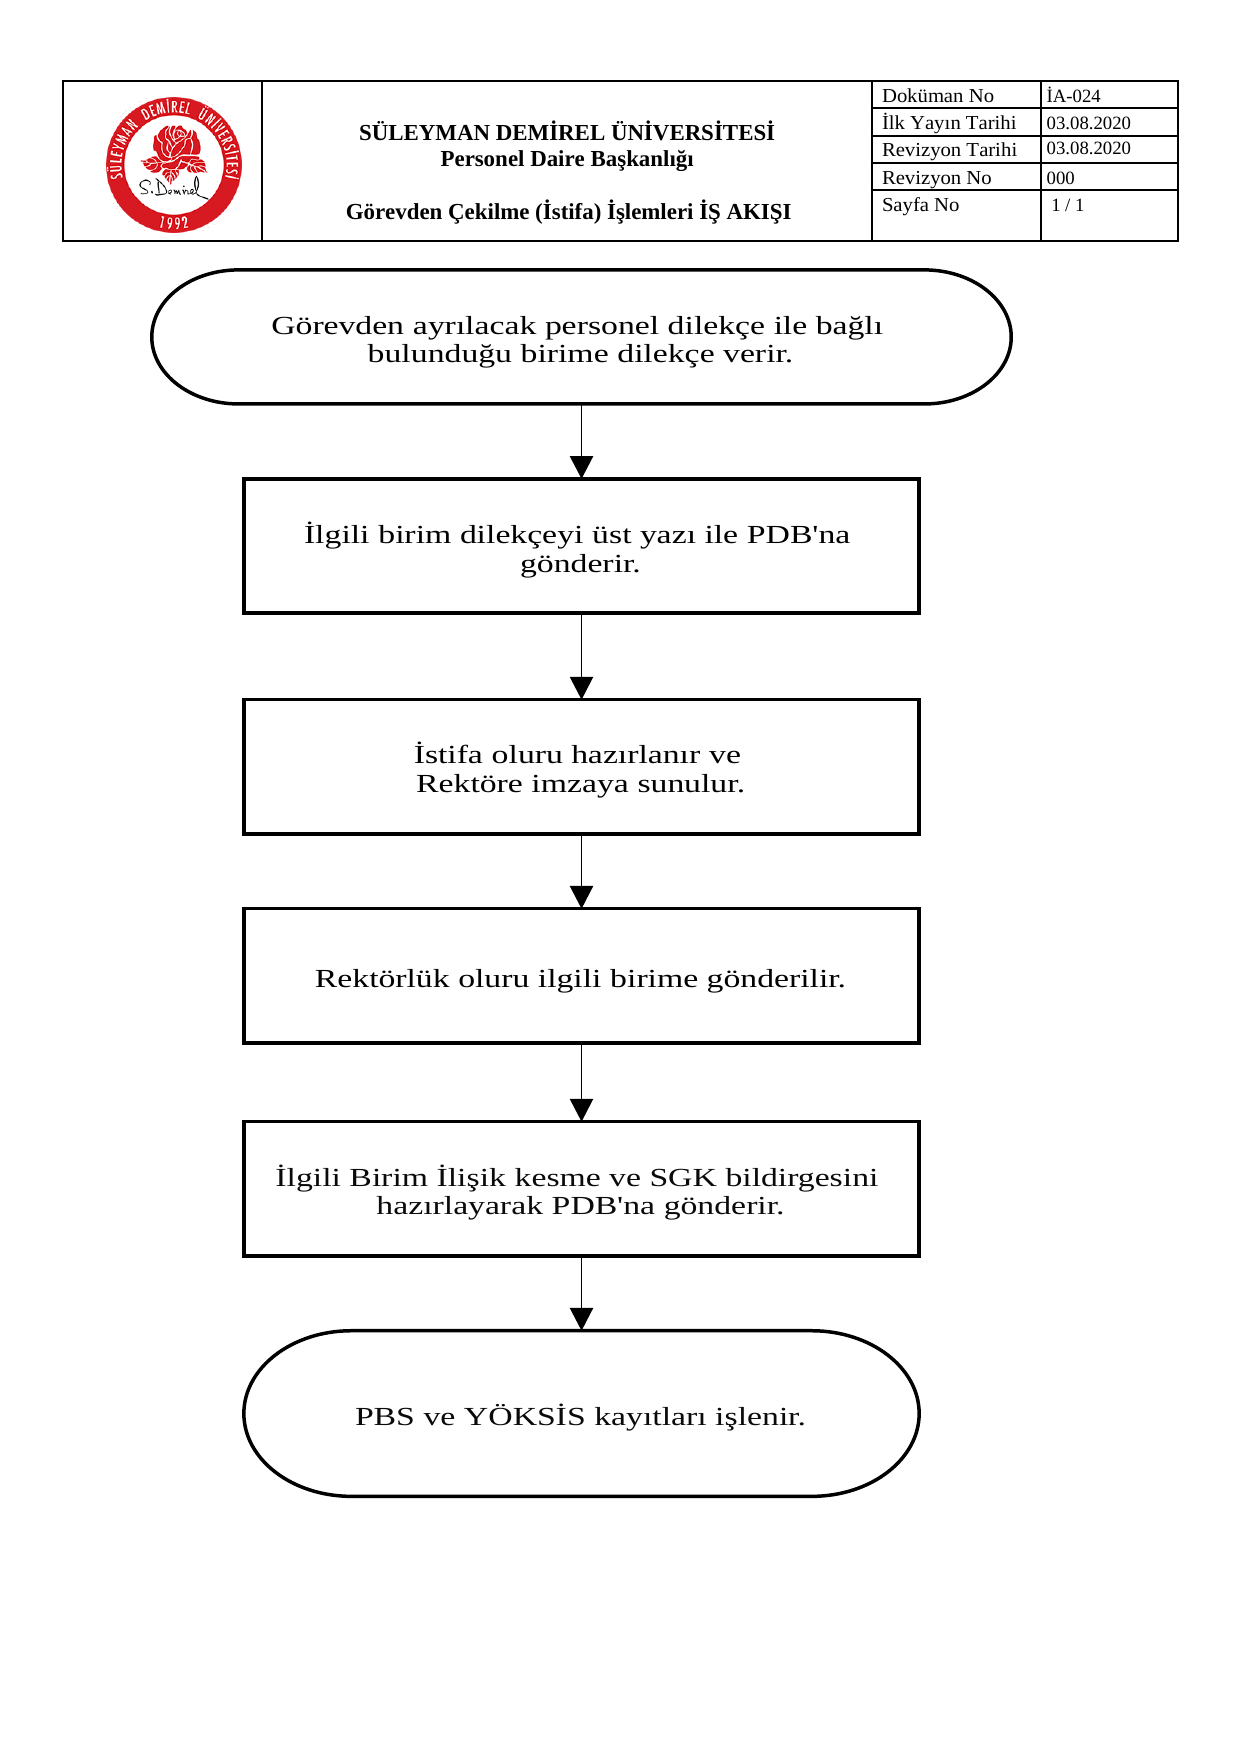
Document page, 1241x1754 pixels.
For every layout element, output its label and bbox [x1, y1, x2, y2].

picture [98, 89, 249, 240]
